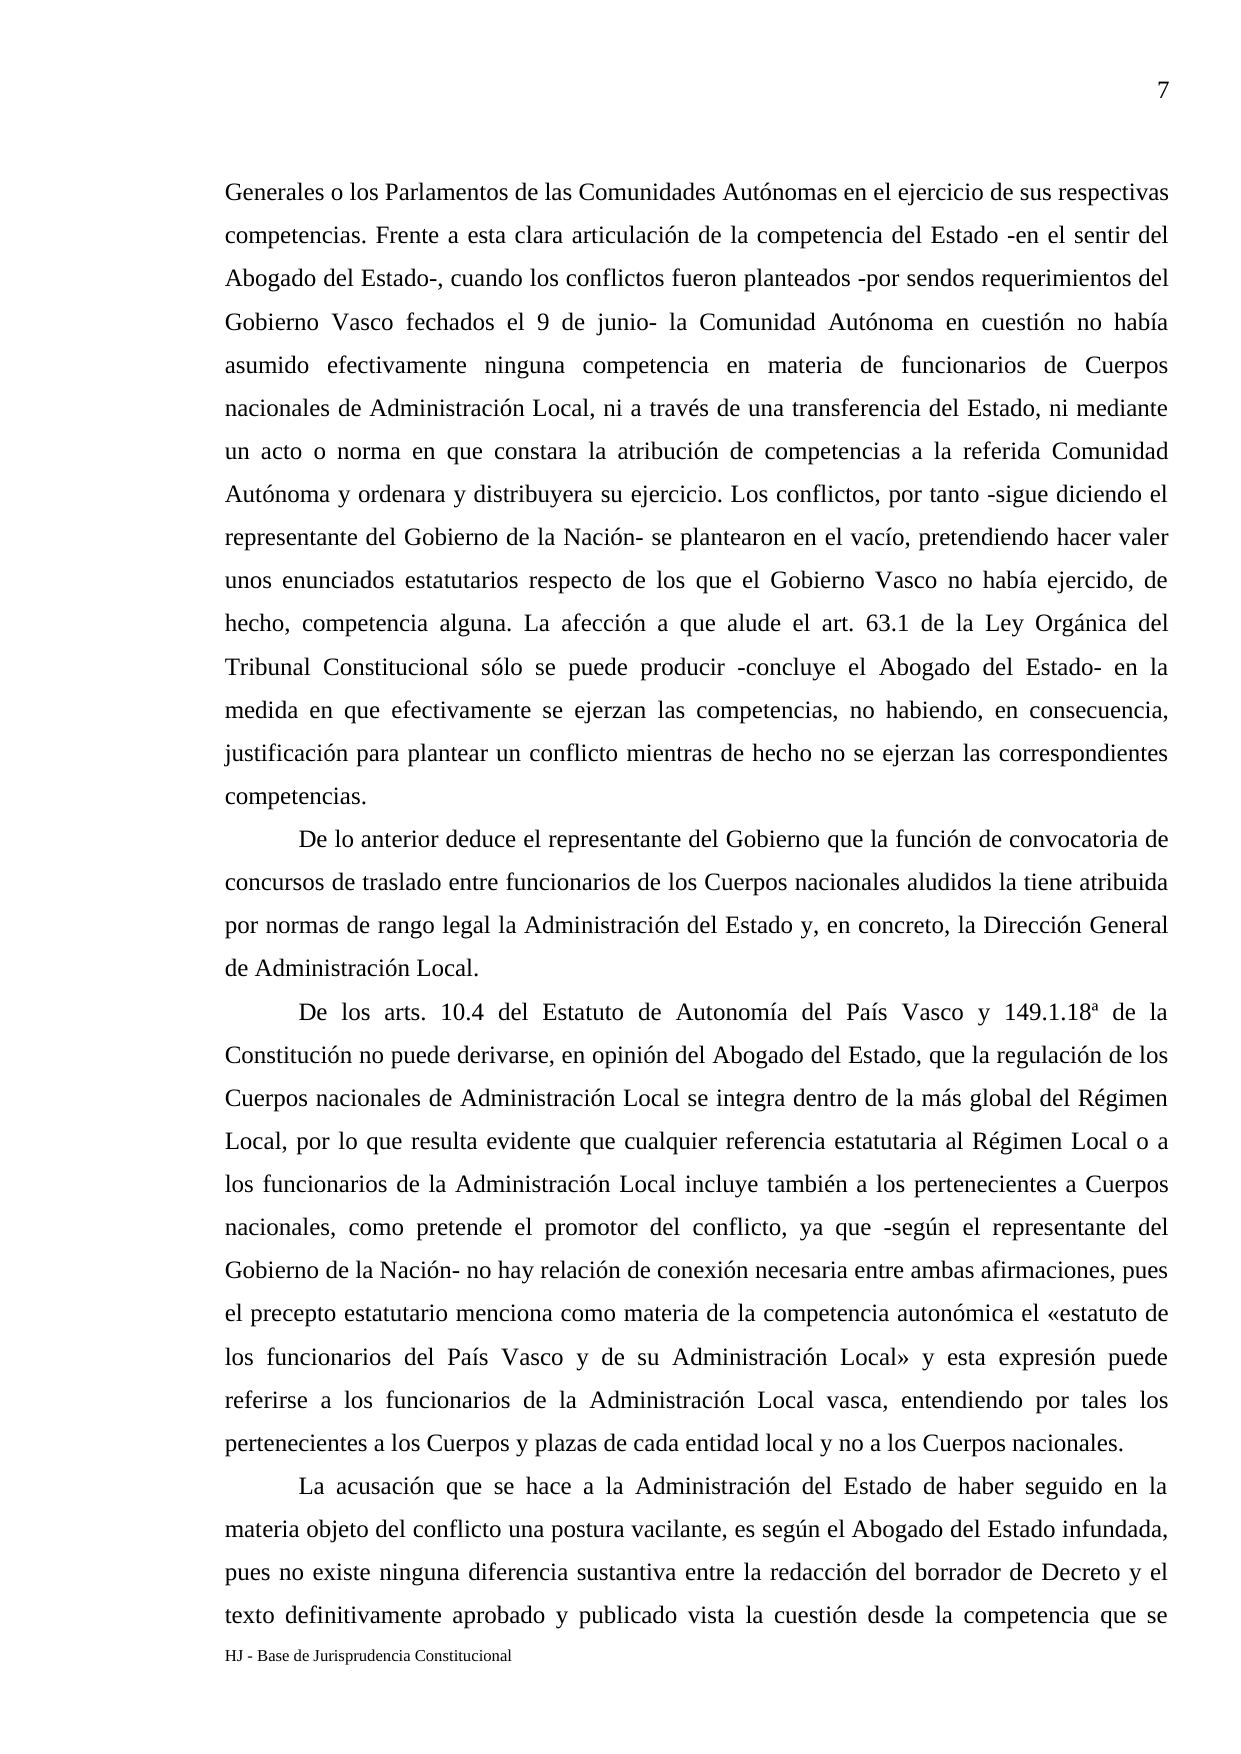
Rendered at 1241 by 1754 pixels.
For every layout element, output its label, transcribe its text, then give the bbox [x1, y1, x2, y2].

text De los arts. 10.4 del Estatuto de Autonomía del País Vasco y 149.1.18ª de la Constitución no puede derivarse, en opinión del Abogado del Estado, que la regulación de los Cuerpos nacionales de Administración Local se integra dentro de la más global del Régimen Local, por lo que resulta evidente que cualquier referencia estatutaria al Régimen Local o a los funcionarios de la Administración Local incluye también a los pertenecientes a Cuerpos nacionales, como pretende el promotor del conflicto, ya que -según el representante del Gobierno de la Nación- no hay relación de conexión necesaria entre ambas afirmaciones, pues el precepto estatutario menciona como materia de la competencia autonómica el «estatuto de los funcionarios del País Vasco y de su Administración Local» y esta expresión puede referirse a los funcionarios de la Administración Local vasca, entendiendo por tales los pertenecientes a los Cuerpos y plazas de cada entidad local y no a los Cuerpos nacionales. [224, 997, 1169, 1457]
text De lo anterior deduce el representante del Gobierno que la función de convocatoria de concursos de traslado entre funcionarios de los Cuerpos nacionales aludidos la tiene atribuida por normas de rango legal la Administración del Estado y, en concreto, la Dirección General de Administración Local. [224, 824, 1169, 982]
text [224, 1471, 1169, 1629]
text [224, 177, 1169, 810]
